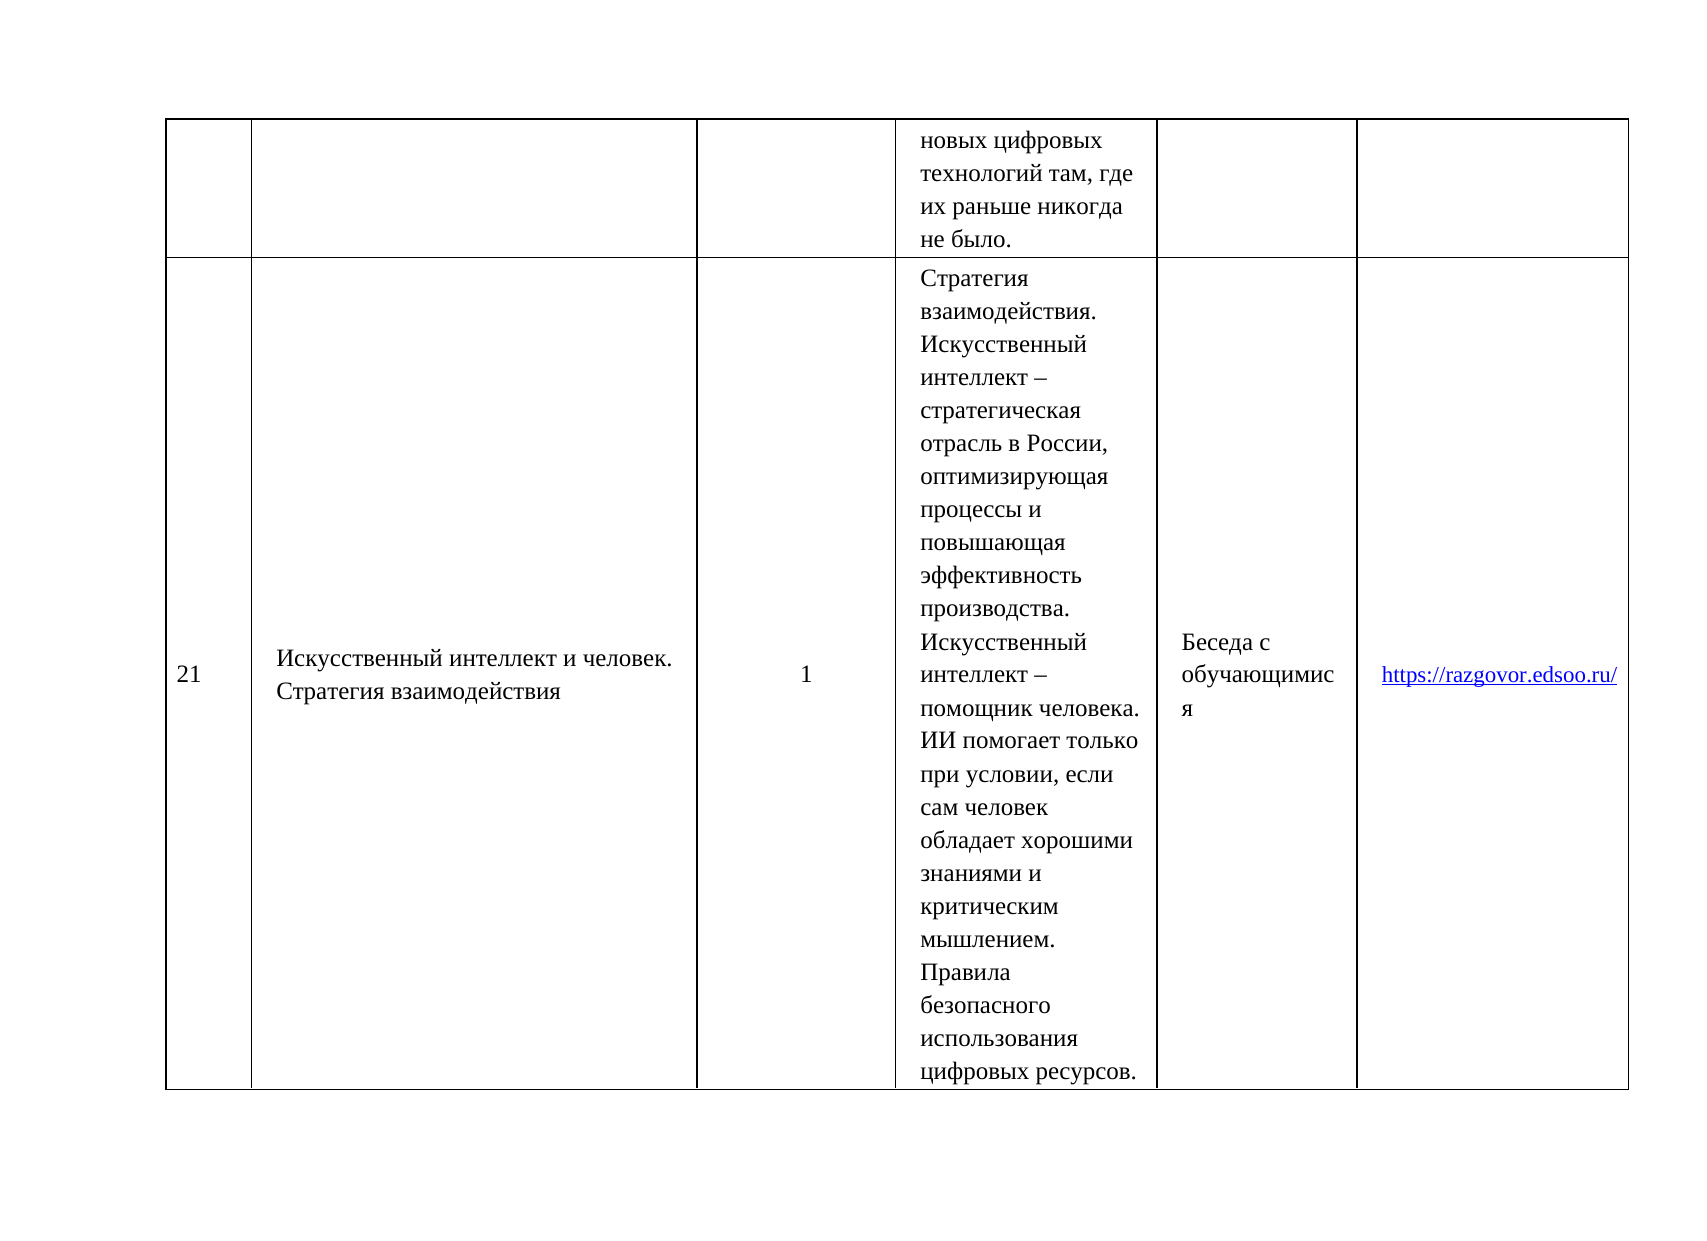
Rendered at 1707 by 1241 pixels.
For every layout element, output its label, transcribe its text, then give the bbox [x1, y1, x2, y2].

table_cell 1 [698, 258, 895, 1088]
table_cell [252, 120, 696, 257]
table_cell 20 [167, 120, 251, 257]
table_cell Искусственный интеллект и человек. Стратегия взаимодействия [252, 258, 696, 1088]
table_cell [1158, 120, 1356, 257]
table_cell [896, 120, 1156, 257]
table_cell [1158, 258, 1356, 1088]
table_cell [1358, 258, 1628, 1088]
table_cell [1358, 120, 1628, 257]
table_cell 21 [167, 258, 251, 1088]
table_cell Стратегия взаимодействия. Искусственный интеллект – стратегическая отрасль в России, оптимизирующая процессы и повышающая эффективность производства. Искусственный интеллект – помощник человека. ИИ помогает только при условии, если сам человек обладает хорошими знаниями и критическим мышлением. Правила безопасного использования цифровых ресурсов. [896, 258, 1156, 1088]
table_cell 1 [698, 120, 895, 257]
